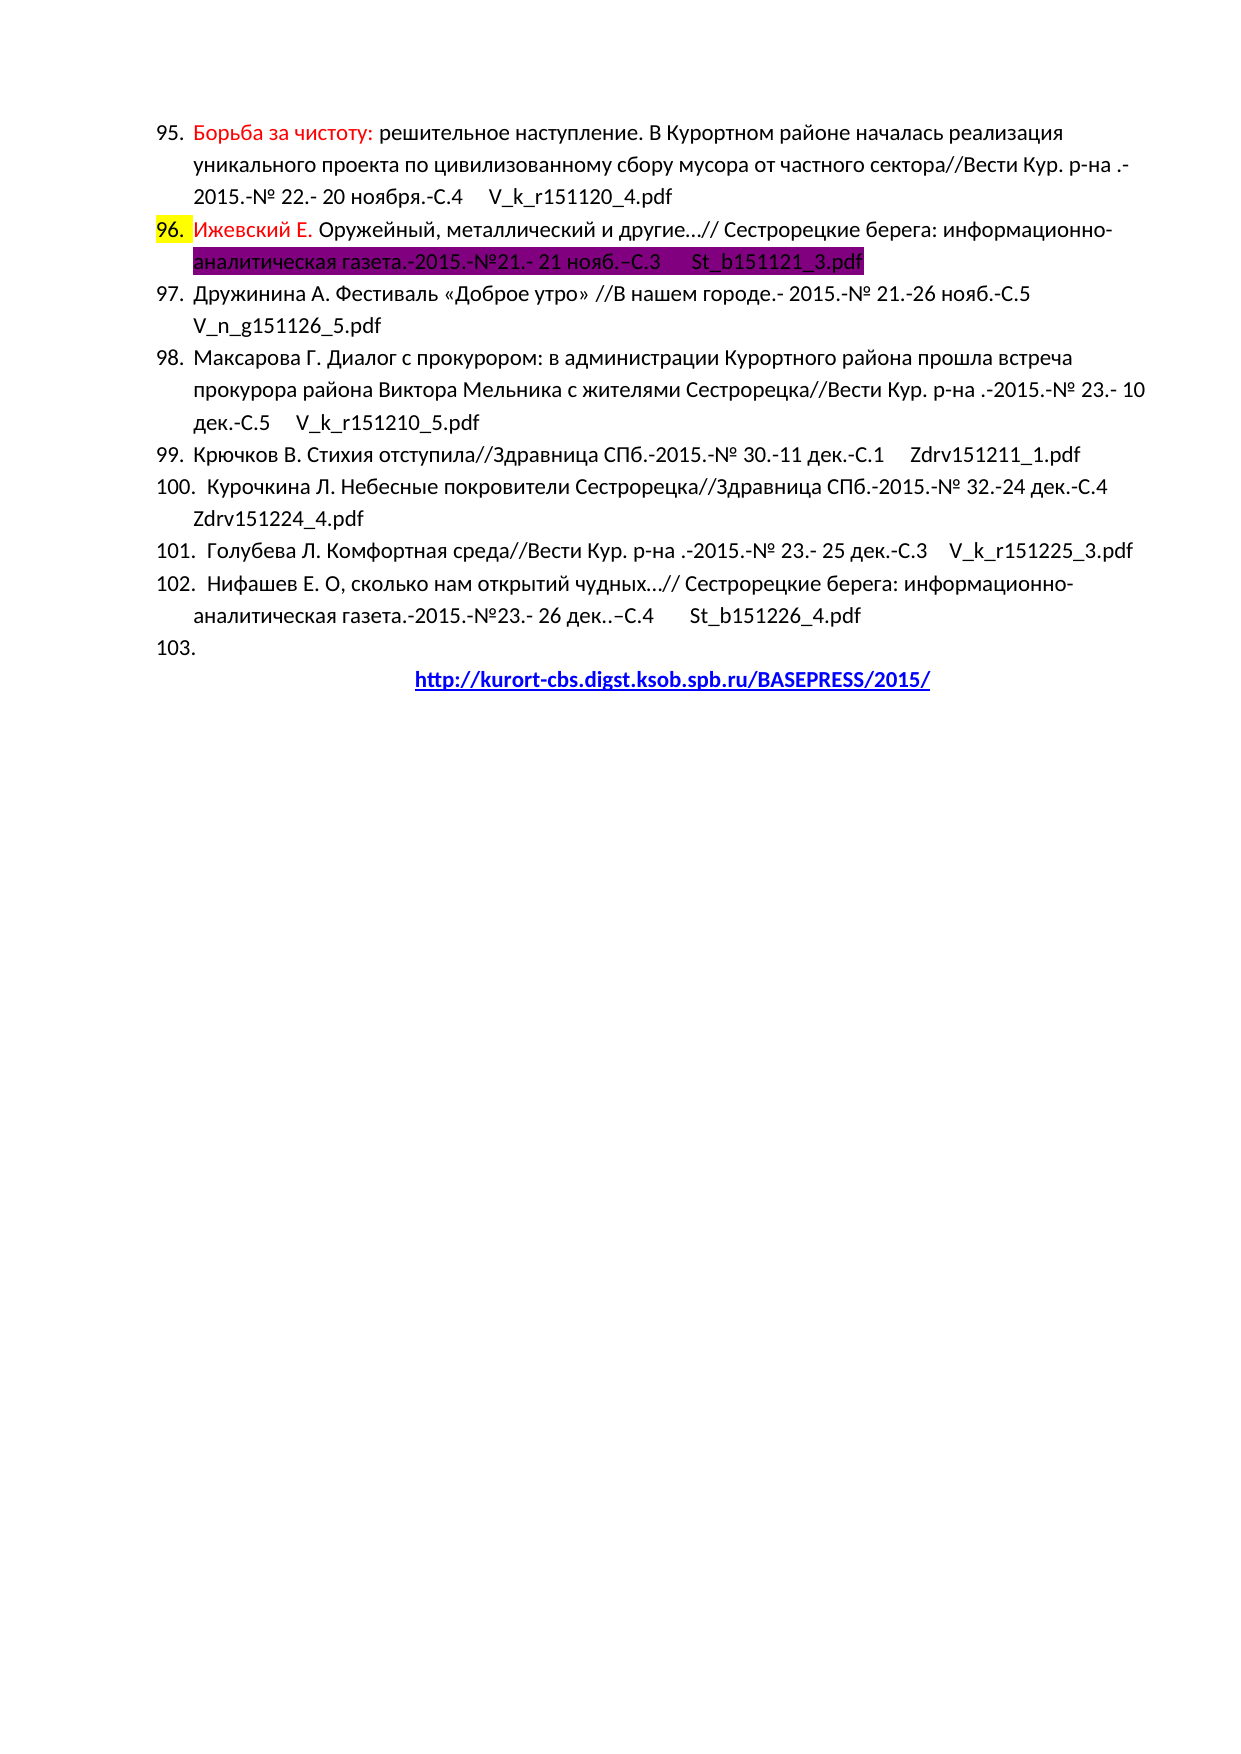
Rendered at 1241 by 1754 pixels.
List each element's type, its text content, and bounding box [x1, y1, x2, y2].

list Борьба за чистоту: решительное наступление. В Курортном районе началась реализация уникального проекта по цивилизованному сбору мусора от частного сектора//Вести Кур. р-на .-2015.-№ 22.- 20 ноября.-С.4 V_k_r151120_4.pdf [156, 118, 1152, 211]
list Нифашев Е. О, сколько нам открытий чудных…// Сестрорецкие берега: информационно-аналитическая газета.-2015.-№23.- 26 дек..–С.4 St_b151226_4.pdf [156, 569, 1152, 629]
list Дружинина А. Фестиваль «Доброе утро» //В нашем городе.- 2015.-№ 21.-26 нояб.-С.5 V_n_g151126_5.pdf [156, 279, 1152, 339]
list Максарова Г. Диалог с прокурором: в администрации Курортного района прошла встреча прокурора района Виктора Мельника с жителями Сестрорецка//Вести Кур. р-на .-2015.-№ 23.- 10 дек.-С.5 V_k_r151210_5.pdf [156, 343, 1152, 436]
list Крючков В. Стихия отступила//Здравница СПб.-2015.-№ 30.-11 дек.-С.1 Zdrv151211_1.pdf [156, 440, 1152, 468]
list Ижевский Е. Оружейный, металлический и другие…// Сестрорецкие берега: информационно-аналитическая газета.-2015.-№21.- 21 нояб.–С.3 St_b151121_3.pdf [156, 215, 1152, 275]
list http://kurort-cbs.digst.ksob.spb.ru/BASEPRESS/2015/ [193, 665, 1152, 693]
list Курочкина Л. Небесные покровители Сестрорецка//Здравница СПб.-2015.-№ 32.-24 дек.-С.4 Zdrv151224_4.pdf [156, 472, 1152, 532]
list Голубева Л. Комфортная среда//Вести Кур. р-на .-2015.-№ 23.- 25 дек.-С.3 V_k_r151225_3.pdf [156, 537, 1152, 564]
